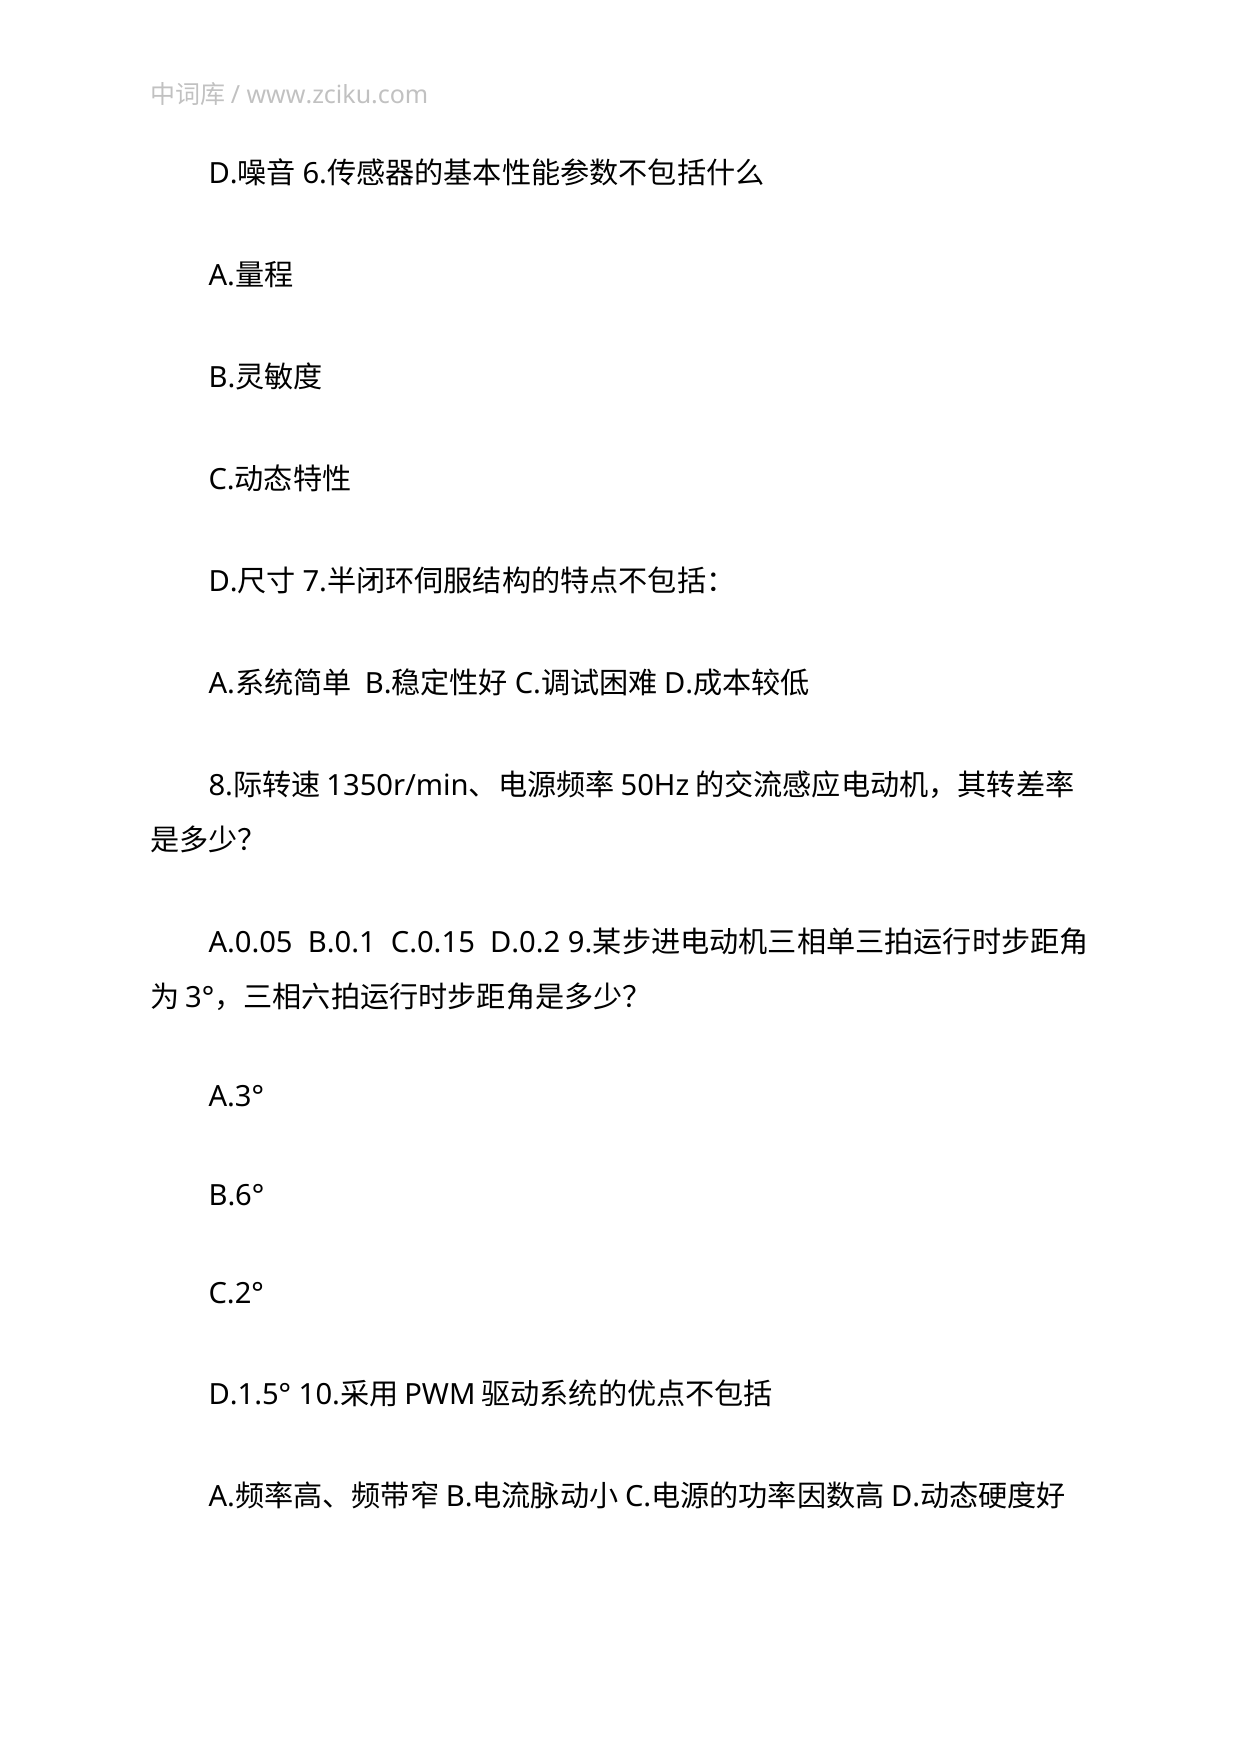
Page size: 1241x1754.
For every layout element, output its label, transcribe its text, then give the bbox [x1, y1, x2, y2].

text A.量程 [150, 252, 1090, 294]
text 8.际转速1350r/min、电源频率50Hz的交流感应电动机，其转差率是多少？ [150, 762, 1090, 859]
text A.频率高、频带窄 B.电流脉动小 C.电源的功率因数高 D.动态硬度好 [150, 1473, 1090, 1515]
text D.噪音 6.传感器的基本性能参数不包括什么 [150, 150, 1090, 192]
text A.3° [150, 1076, 1090, 1115]
text B.6° [150, 1174, 1090, 1214]
text C.2° [150, 1272, 1090, 1312]
text A.0.05 B.0.1 C.0.15 D.0.2 9.某步进电动机三相单三拍运行时步距角为3°，三相六拍运行时步距角是多少？ [150, 919, 1090, 1016]
text D.尺寸 7.半闭环伺服结构的特点不包括： [150, 558, 1090, 600]
text B.灵敏度 [150, 354, 1090, 396]
text A.系统简单 B.稳定性好 C.调试困难 D.成本较低 [150, 660, 1090, 702]
text C.动态特性 [150, 456, 1090, 498]
text D.1.5° 10.采用PWM驱动系统的优点不包括 [150, 1371, 1090, 1413]
